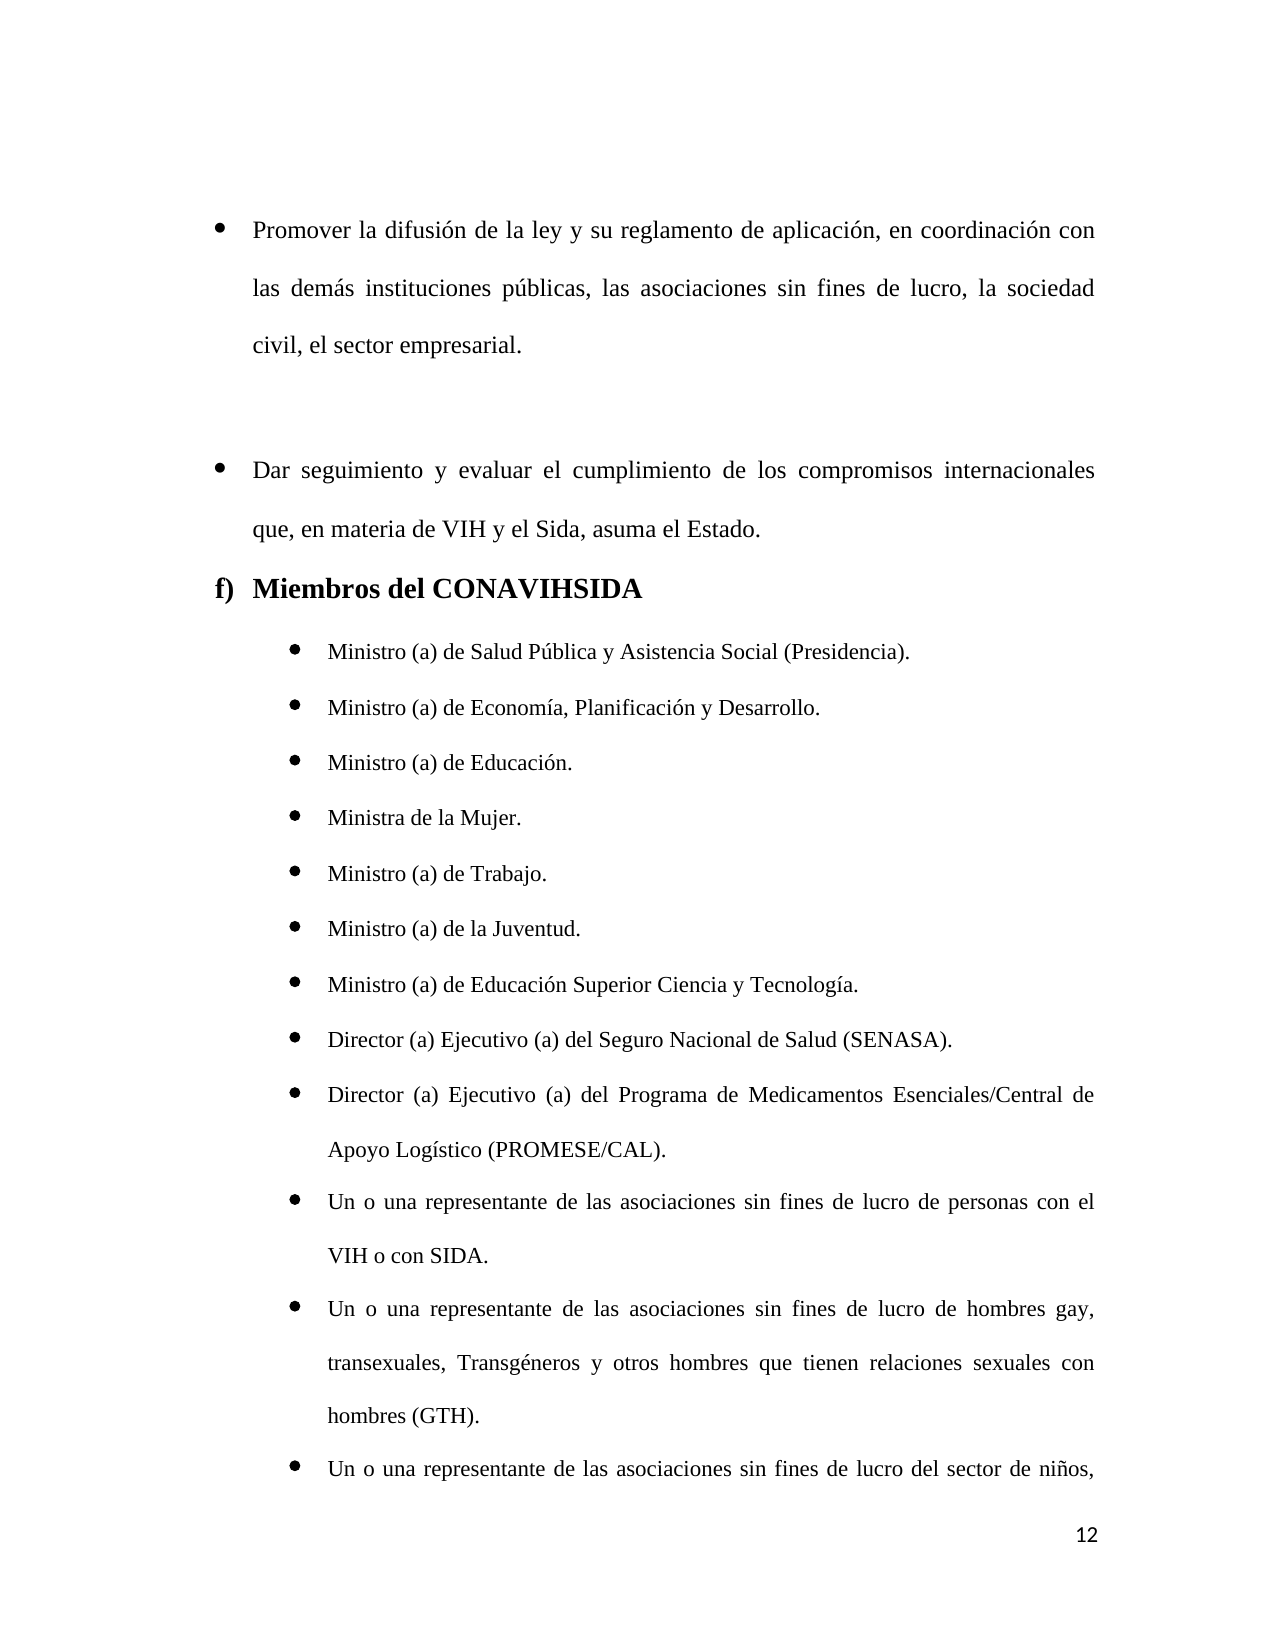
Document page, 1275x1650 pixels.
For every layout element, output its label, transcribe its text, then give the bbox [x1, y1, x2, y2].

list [290, 1454, 1096, 1482]
list Promover la difusión de la ley y su reglamento de aplicación, en coordinación con las demás instituciones públicas, las asociaciones sin fines de lucro, la sociedad civil, el sector empresarial. [215, 215, 1096, 359]
list Ministro (a) de Educación. [290, 749, 1096, 777]
list Un o una representante de las asociaciones sin fines de lucro de hombres gay, transexuales, Transgéneros y otros hombres que tienen relaciones sexuales con hombres (GTH). [290, 1295, 1096, 1428]
list Director (a) Ejecutivo (a) del Programa de Medicamentos Esenciales/Central de Apoyo Logístico (PROMESE/CAL). [290, 1082, 1096, 1162]
list Un o una representante de las asociaciones sin fines de lucro de personas con el VIH o con SIDA. [290, 1188, 1096, 1269]
list Dar seguimiento y evaluar el cumplimiento de los compromisos internacionales que, en materia de VIH y el Sida, asuma el Estado. [215, 455, 1096, 542]
list Ministro (a) de la Juventud. [290, 915, 1096, 943]
list Ministro (a) de Economía, Planificación y Desarrollo. [290, 694, 1096, 721]
list Ministro (a) de Salud Pública y Asistencia Social (Presidencia). [290, 638, 1096, 666]
list Director (a) Ejecutivo (a) del Seguro Nacional de Salud (SENASA). [290, 1026, 1096, 1054]
list Ministro (a) de Trabajo. [290, 860, 1096, 888]
list Ministra de la Mujer. [290, 804, 1096, 832]
list Ministro (a) de Educación Superior Ciencia y Tecnología. [290, 971, 1096, 998]
list Miembros del CONAVIHSIDA [215, 571, 1096, 605]
